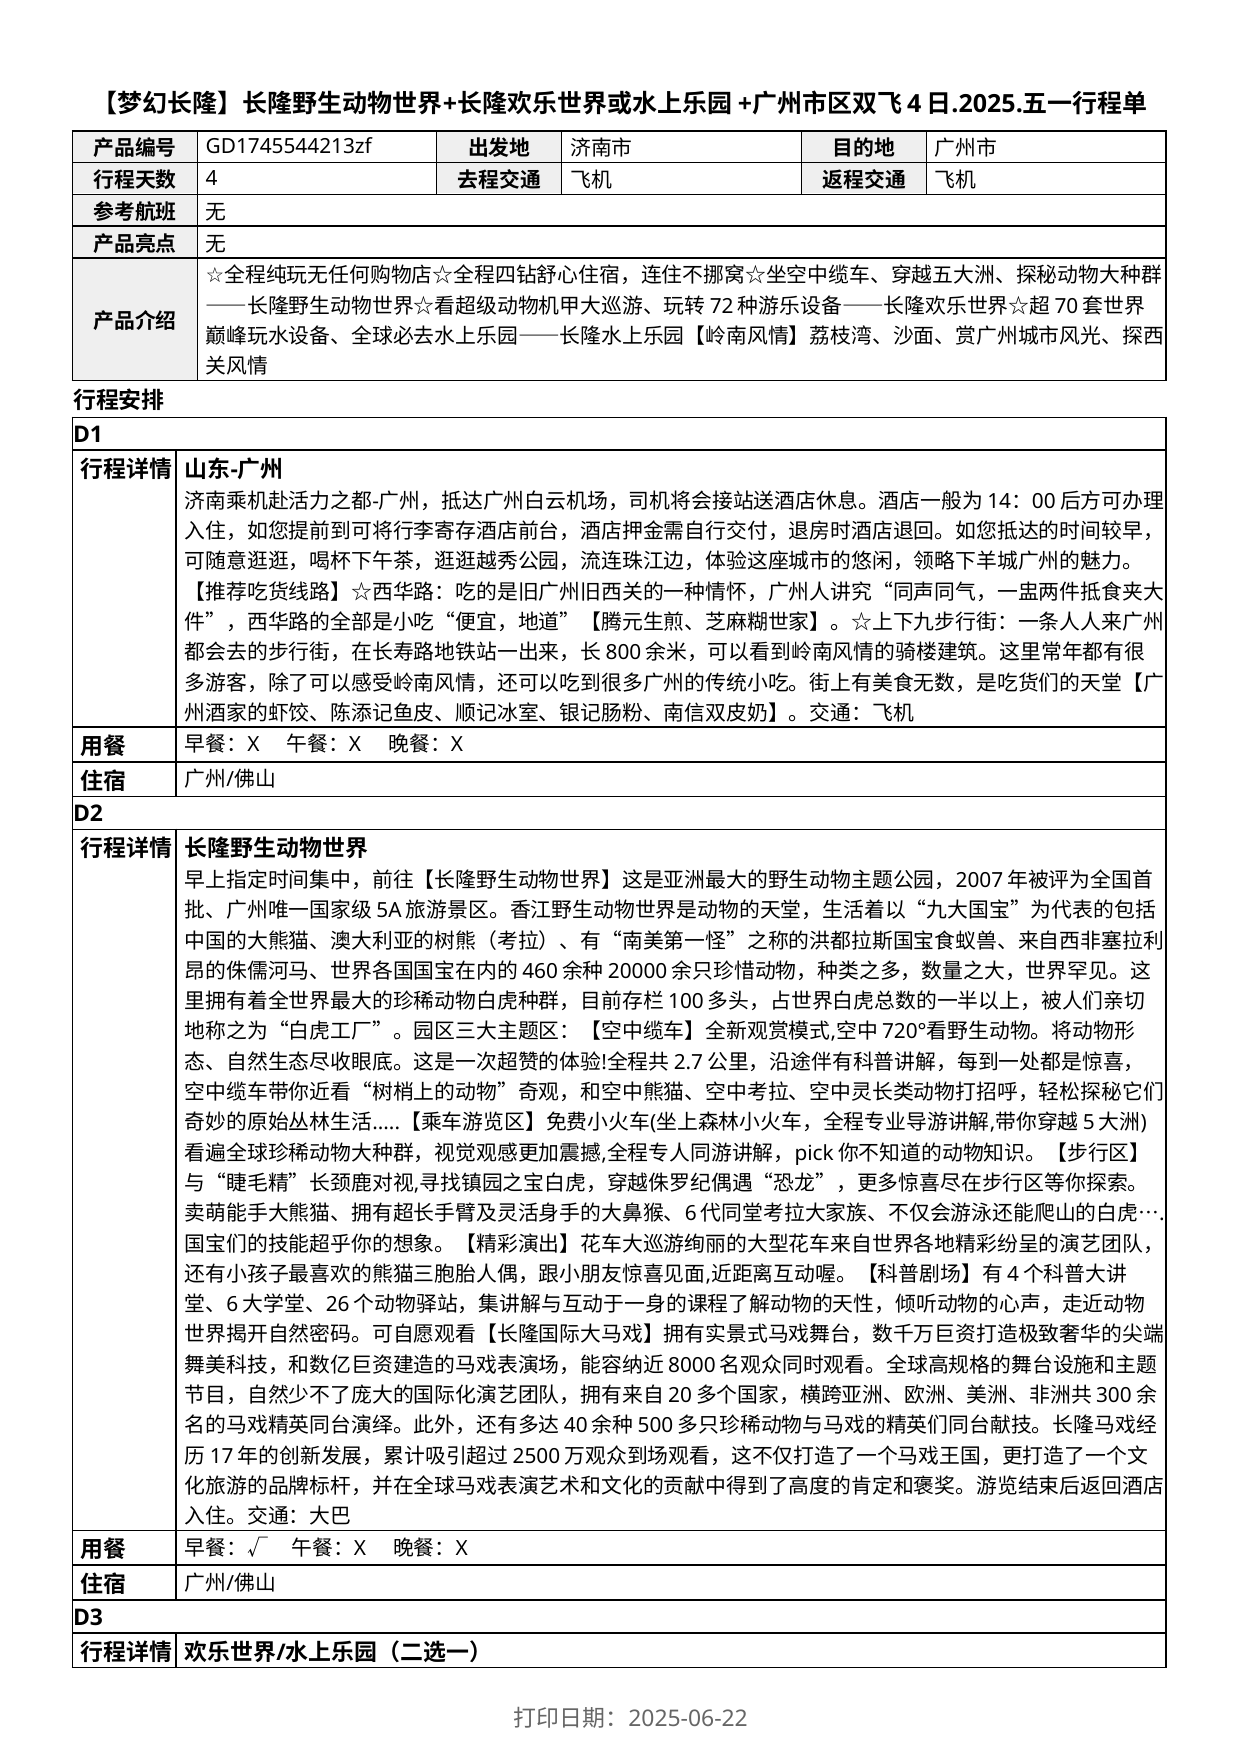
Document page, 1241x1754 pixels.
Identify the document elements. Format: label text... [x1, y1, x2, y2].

table_header 产品编号 [73, 132, 197, 162]
table_header 目的地 [802, 132, 926, 162]
table_cell D2 [73, 797, 1165, 828]
table_cell 无 [198, 195, 1165, 225]
table_header D1 [73, 418, 1165, 449]
table_cell 早餐：√ 午餐：X 晚餐：X [177, 1531, 1165, 1564]
table_header 济南市 [562, 132, 801, 162]
table_header 广州市 [927, 132, 1165, 162]
table_cell 飞机 [927, 163, 1165, 193]
table_cell 广州/佛山 [177, 1566, 1165, 1599]
table_cell 行程详情 [73, 451, 175, 726]
table_cell 行程详情 [73, 830, 175, 1529]
table_cell 去程交通 [437, 163, 561, 193]
table_cell 用餐 [73, 728, 175, 761]
text 【梦幻长隆】长隆野生动物世界+长隆欢乐世界或水上乐园 +广州市区双飞4日.2025.五一行程单 [73, 83, 1167, 119]
table_cell 产品介绍 [73, 259, 197, 380]
table_cell 参考航班 [73, 195, 197, 225]
table_cell 山东-广州 济南乘机赴活力之都-广州，抵达广州白云机场，司机将会接站送酒店休息。酒店一般为14：00后方可办理入住，如您提前到可将行李寄存酒店前台，酒店押金需自行交付，退房时酒店退回。如您抵达的时间较早，可随意逛逛，喝杯下午茶，逛逛越秀公园，流连珠江边，体验这座城市的悠闲，领略下羊城广州的魅力。 [177, 451, 1165, 726]
table_cell 4 [198, 163, 436, 193]
table_cell 长隆野生动物世界 早上指定时间集中，前往【长隆野生动物世界】这是亚洲最大的野生动物主题公园，2007年被评为全国首批、广州唯一国家级5A旅游景区。香江野生动物世界是动物的天堂，生活着以“九大国宝”为代表的包括中国的大熊猫、澳大利亚的树熊（考拉）、有“南美第一怪”之称的洪都拉斯国宝食蚁兽、来自西非塞拉利昂的侏儒河马、世界各国国宝在内的460余种20000余只珍惜动物，种类之多，数量之大，世界罕见。这里拥有着全世界最大的珍稀动物白虎种群，目前存栏100多头，占世界白虎总数的一半以上，被人们亲切地称之为“白虎工厂”。园区三大主题区：【空中缆车】全新观赏模式,空中720°看野生动物。将动物形态、自然生态尽收眼底。这是一次超赞的体验!全程共2.7公里，沿途伴有科普讲解，每到一处都是惊喜，空中缆车带你近看“树梢上的动物”奇观，和空中熊猫、空中考拉、空中灵长类动物打招呼，轻松探秘它们奇妙的原始丛林生活.....【乘车游览区】免费小火车(坐上森林小火车，全程专业导游讲解,带你穿越5大洲)看遍全球珍稀动物大种群，视觉观感更加震撼,全程专人同游讲解，pick你不知道的动物知识。【步行区】与“睫毛精”长颈鹿对视,寻找镇园之宝白虎，穿越侏罗纪偶遇“恐龙”，更多惊喜尽在步行区等你探索。卖萌能手大熊猫、拥有超长手臂及灵活身手的大鼻猴、6代同堂考拉大家族、不仅会游泳还能爬山的白虎….国宝们的技能超乎你的想象。 [177, 830, 1165, 1529]
table_cell 住宿 [73, 1566, 175, 1599]
table_cell 行程天数 [73, 163, 197, 193]
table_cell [177, 1634, 1165, 1667]
table_cell 早餐：X 午餐：X 晚餐：X [177, 728, 1165, 761]
table_cell 广州/佛山 [177, 763, 1165, 796]
table_cell 用餐 [73, 1531, 175, 1564]
table_cell 住宿 [73, 763, 175, 796]
table_cell ☆全程纯玩无任何购物店 [198, 259, 1165, 380]
table_cell 无 [198, 227, 1165, 257]
table_header 出发地 [437, 132, 561, 162]
table_cell 产品亮点 [73, 227, 197, 257]
table_cell D3 [73, 1601, 1165, 1632]
text 行程安排 [73, 382, 1167, 416]
table_header GD1745544213zf [198, 132, 436, 162]
table_cell 行程详情 [73, 1634, 175, 1667]
table_cell 返程交通 [802, 163, 926, 193]
table_cell 飞机 [562, 163, 801, 193]
